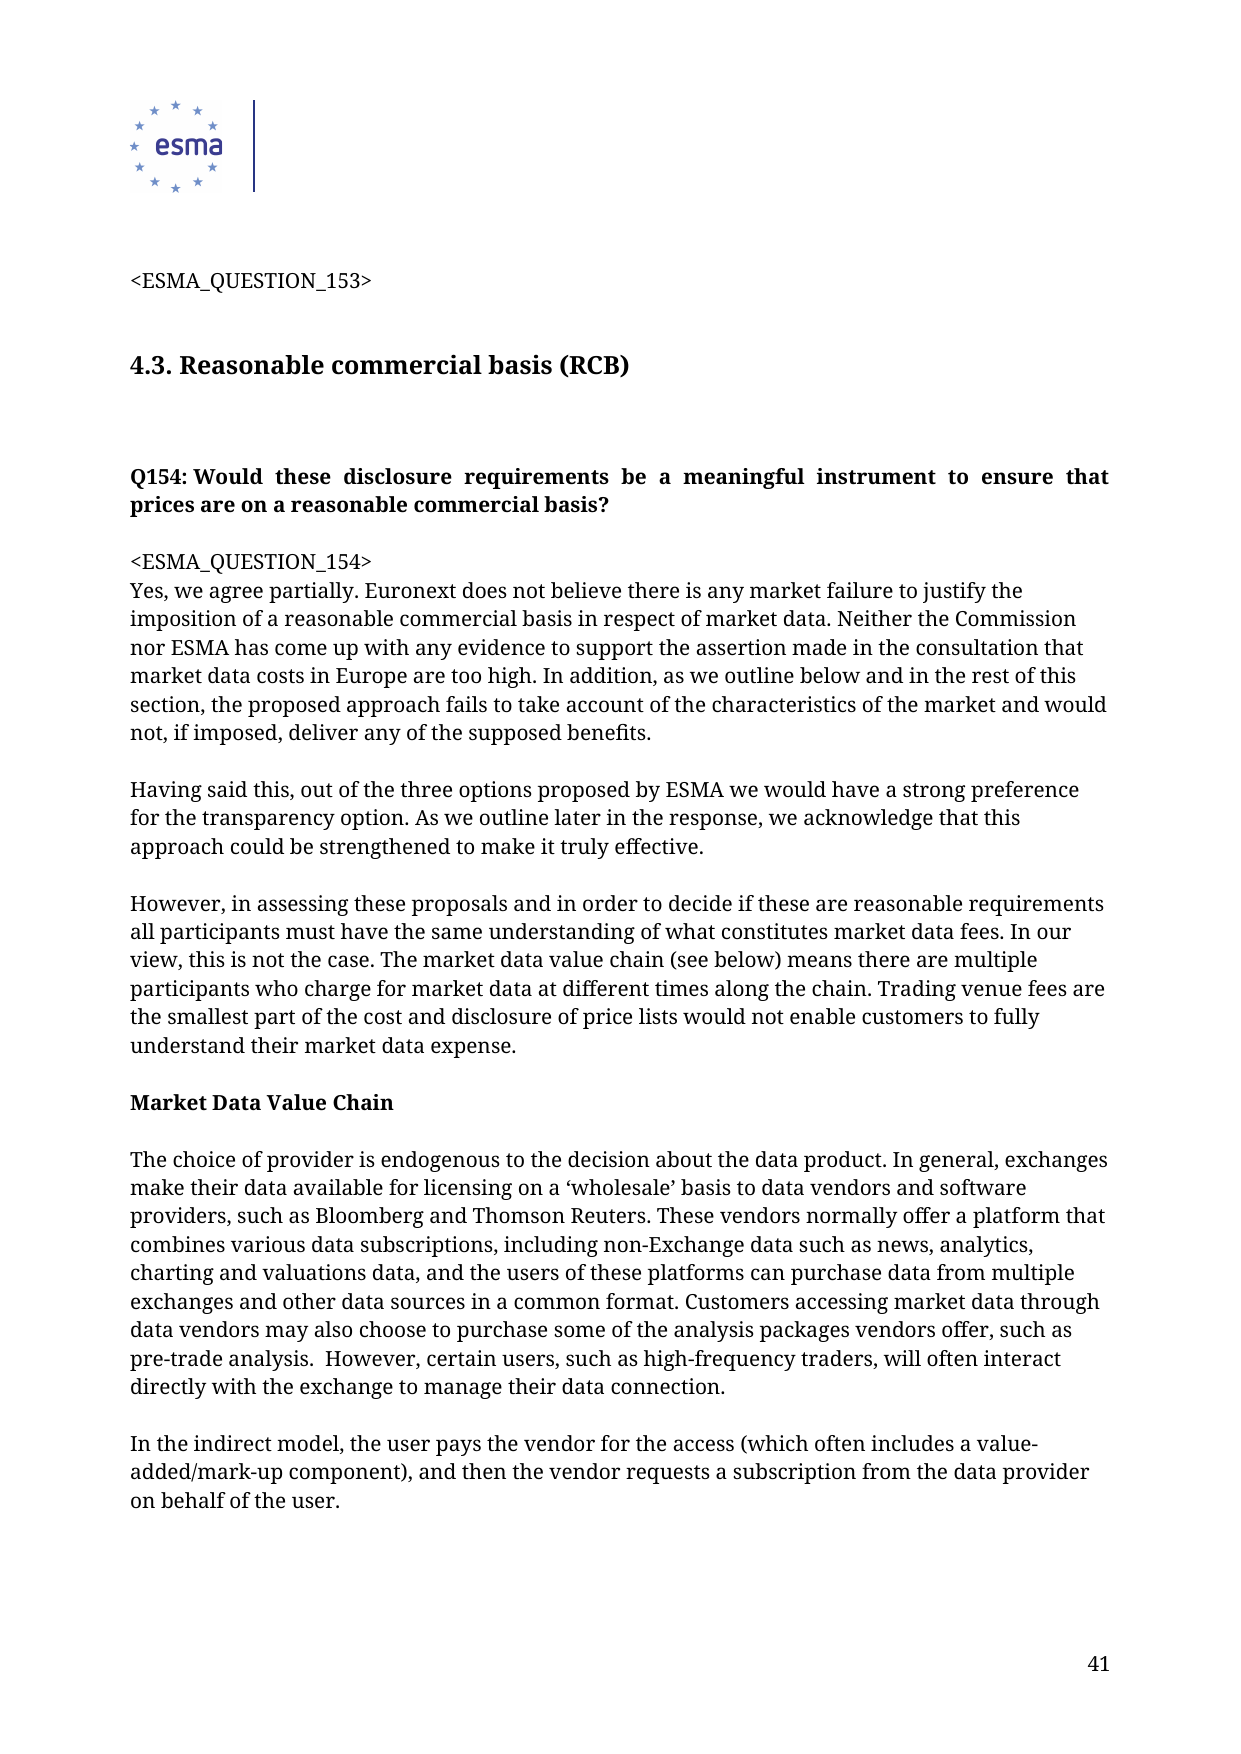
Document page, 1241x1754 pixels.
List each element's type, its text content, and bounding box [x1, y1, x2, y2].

text <ESMA_QUESTION_153> [130, 266, 1110, 294]
text Market Data Value Chain [130, 1088, 1110, 1116]
text Having said this, out of the three options proposed by ESMA we would have a strong preference for the transparency option. As we outline later in the response, we acknowledge that this approach could be strengthened to make it truly effective. [130, 775, 1110, 860]
picture [129, 100, 223, 193]
text In the indirect model, the user pays the vendor for the access (which often includes a value-added/mark-up component), and then the vendor requests a subscription from the data provider on behalf of the user. [130, 1429, 1110, 1514]
text However, in assessing these proposals and in order to decide if these are reasonable requirements all participants must have the same understanding of what constitutes market data fees. In our view, this is not the case. The market data value chain (see below) means there are multiple participants who charge for market data at different times along the chain. Trading venue fees are the smallest part of the cost and disclosure of price lists would not enable customers to fully understand their market data expense. [130, 889, 1110, 1059]
text Yes, we agree partially. Euronext does not believe there is any market failure to justify the imposition of a reasonable commercial basis in respect of market data. Neither the Commission nor ESMA has come up with any evidence to support the assertion made in the consultation that market data costs in Europe are too high. In addition, as we outline below and in the rest of this section, the proposed approach fails to take account of the characteristics of the market and would not, if imposed, deliver any of the supposed benefits. [130, 576, 1110, 747]
text The choice of provider is endogenous to the decision about the data product. In general, exchanges make their data available for licensing on a ‘wholesale’ basis to data vendors and software providers, such as Bloomberg and Thomson Reuters. These vendors normally offer a platform that combines various data subscriptions, including non-Exchange data such as news, analytics, charting and valuations data, and the users of these platforms can purchase data from multiple exchanges and other data sources in a common format. Customers accessing market data through data vendors may also choose to purchase some of the analysis packages vendors offer, such as pre-trade analysis. However, certain users, such as high-frequency traders, will often interact directly with the exchange to manage their data connection. [130, 1145, 1110, 1401]
text <ESMA_QUESTION_154> [130, 547, 1110, 576]
list Reasonable commercial basis (RCB) [130, 348, 1110, 382]
subtitle Would these disclosure requirements be a meaningful instrument to ensure that prices are on a reasonable commercial basis? [130, 462, 1110, 519]
